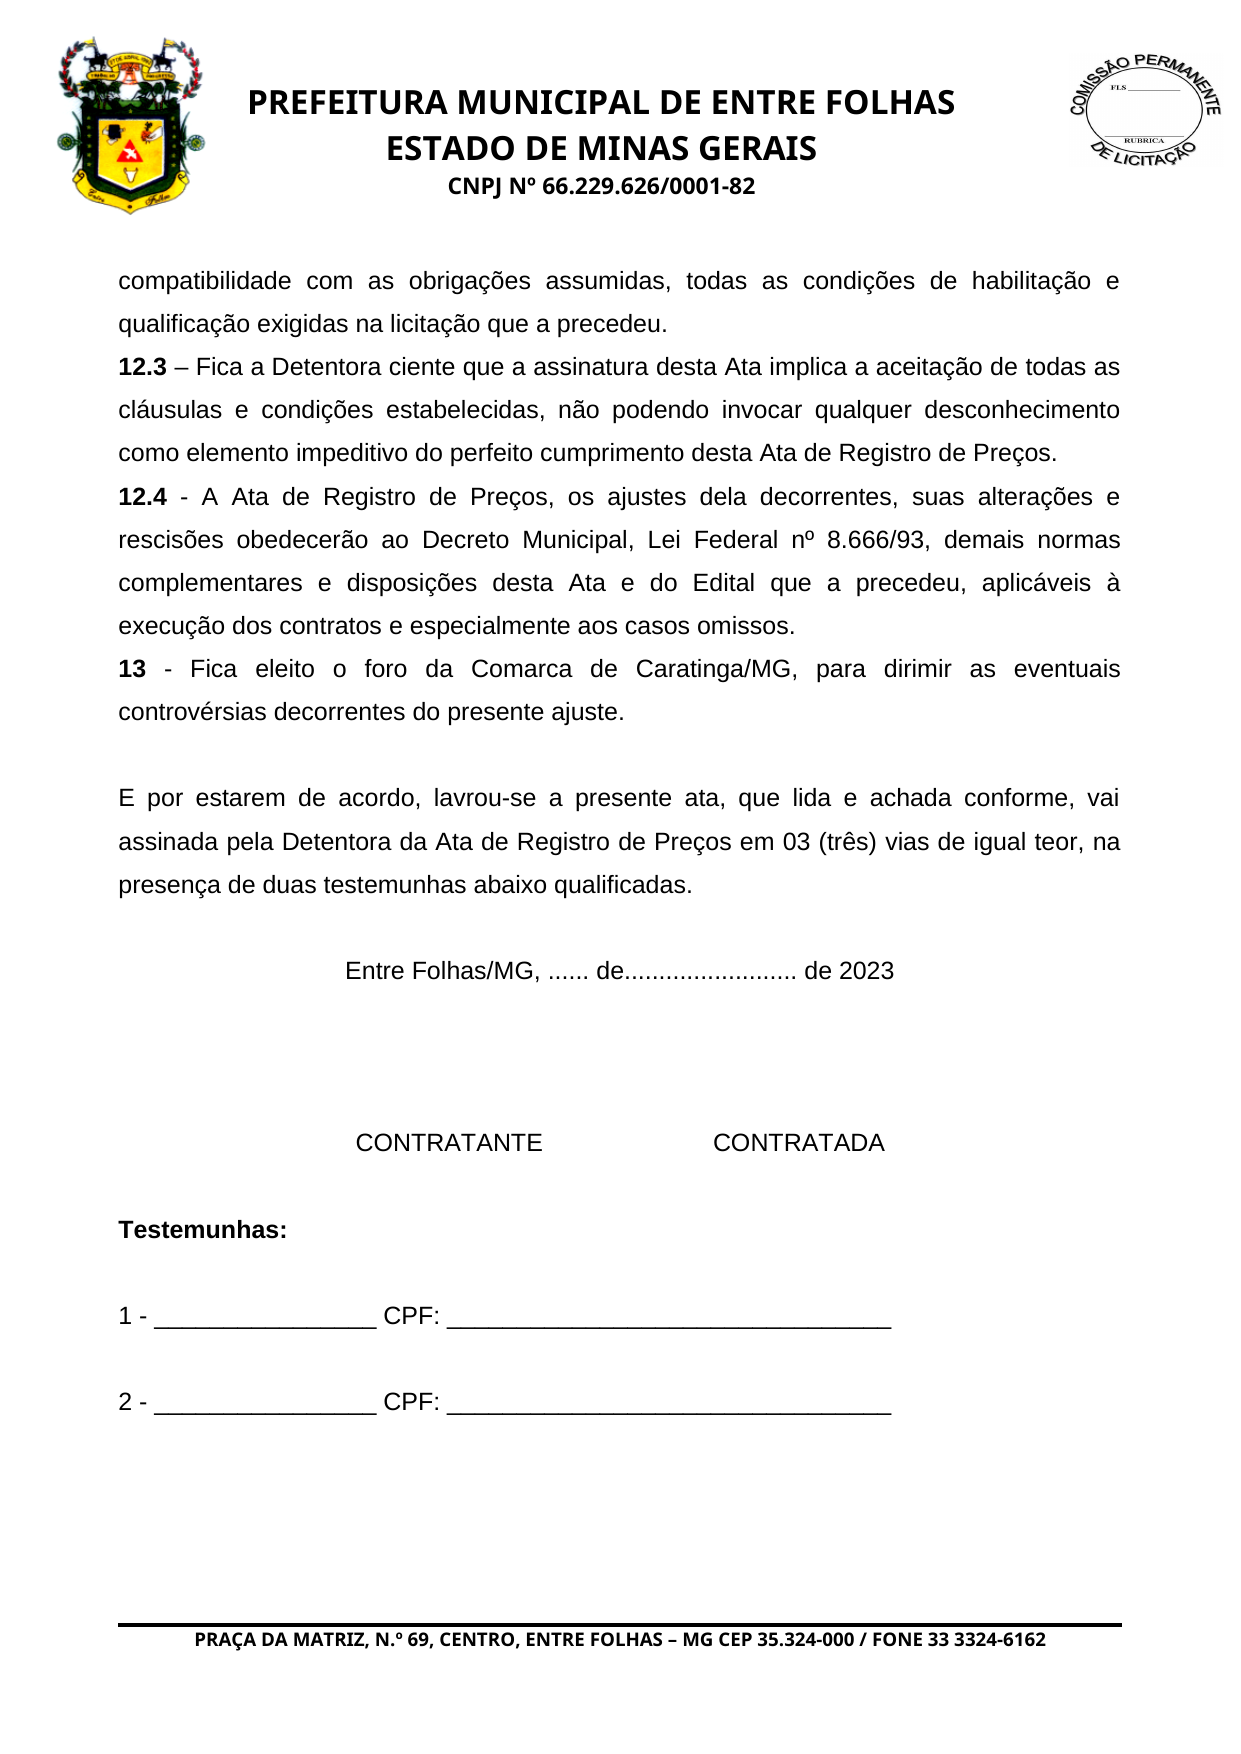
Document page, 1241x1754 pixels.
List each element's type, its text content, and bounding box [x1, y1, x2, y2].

text Entre Folhas/MG, ...... de......................... de 2023 [118, 956, 1122, 984]
text 13 - Fica eleito o foro da Comarca de Caratinga/MG, para dirimir as eventuais controvérsias decorrentes do presente ajuste. [118, 654, 1122, 726]
picture [50, 30, 210, 215]
text 12.3 – Fica a Detentora ciente que a assinatura desta Ata implica a aceitação de todas as cláusulas e condições estabelecidas, não podendo invocar qualquer desconhecimento como elemento impeditivo do perfeito cumprimento desta Ata de Registro de Preços. [118, 352, 1122, 467]
text E por estarem de acordo, lavrou-se a presente ata, que lida e achada conforme, vai assinada pela Detentora da Ata de Registro de Preços em 03 (três) vias de igual teor, na presença de duas testemunhas abaixo qualificadas. [118, 783, 1122, 898]
text 1 - ________________ CPF: ________________________________ [118, 1301, 1122, 1329]
text Testemunhas: [118, 1214, 1122, 1243]
text 12.4 - A Ata de Registro de Preços, os ajustes dela decorrentes, suas alterações e rescisões obedecerão ao Decreto Municipal, Lei Federal nº 8.666/93, demais normas complementares e disposições desta Ata e do Edital que a precedeu, aplicáveis à execução dos contratos e especialmente aos casos omissos. [118, 481, 1122, 639]
picture [1068, 53, 1224, 167]
text 2 - ________________ CPF: ________________________________ [118, 1387, 1122, 1416]
text CONTRATANTE CONTRATADA [118, 1128, 1122, 1157]
